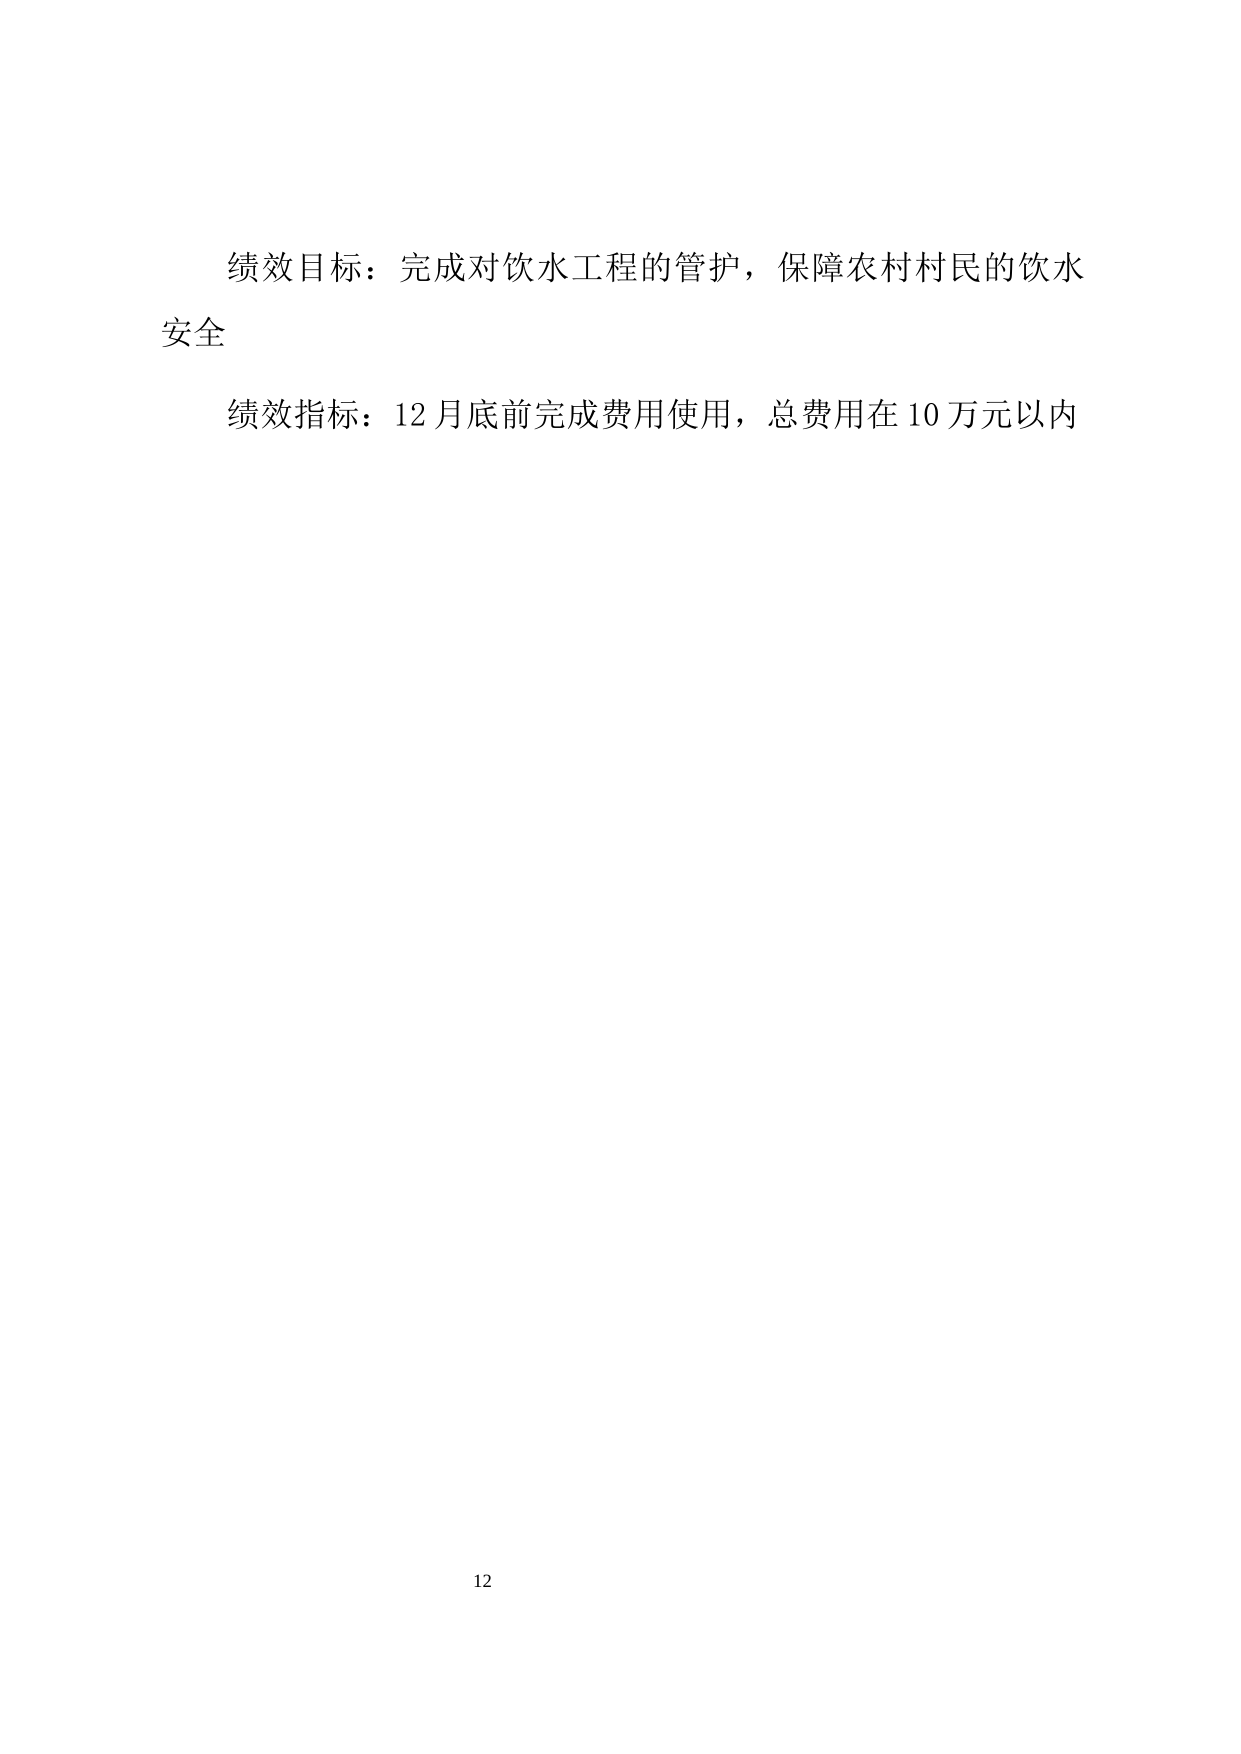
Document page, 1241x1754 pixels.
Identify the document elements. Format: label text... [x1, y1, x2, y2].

list 绩效指标：12月底前完成费用使用，总费用在10万元以内 [159, 379, 1087, 444]
list 绩效目标：完成对饮水工程的管护，保障农村村民的饮水安全 [159, 233, 1087, 363]
